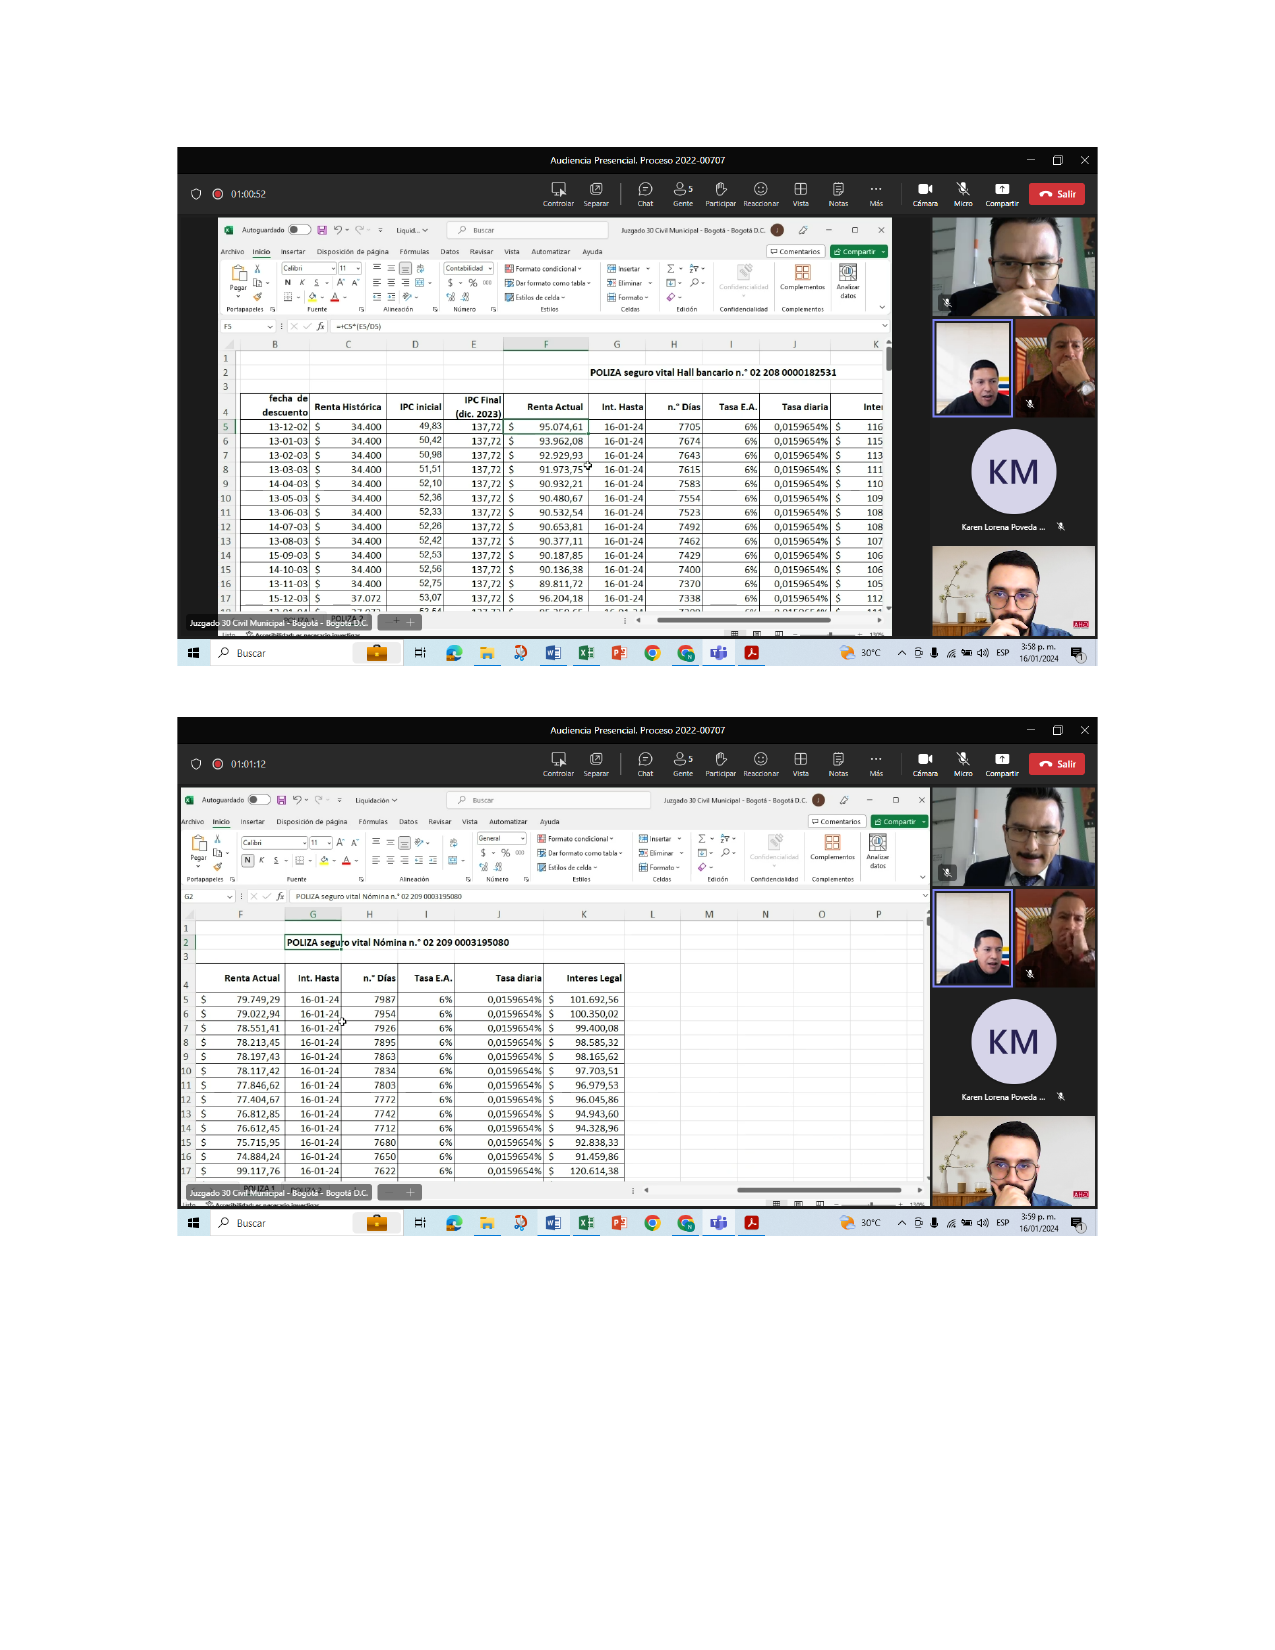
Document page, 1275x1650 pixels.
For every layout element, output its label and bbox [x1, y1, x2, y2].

picture [177, 147, 1098, 666]
picture [177, 717, 1098, 1236]
